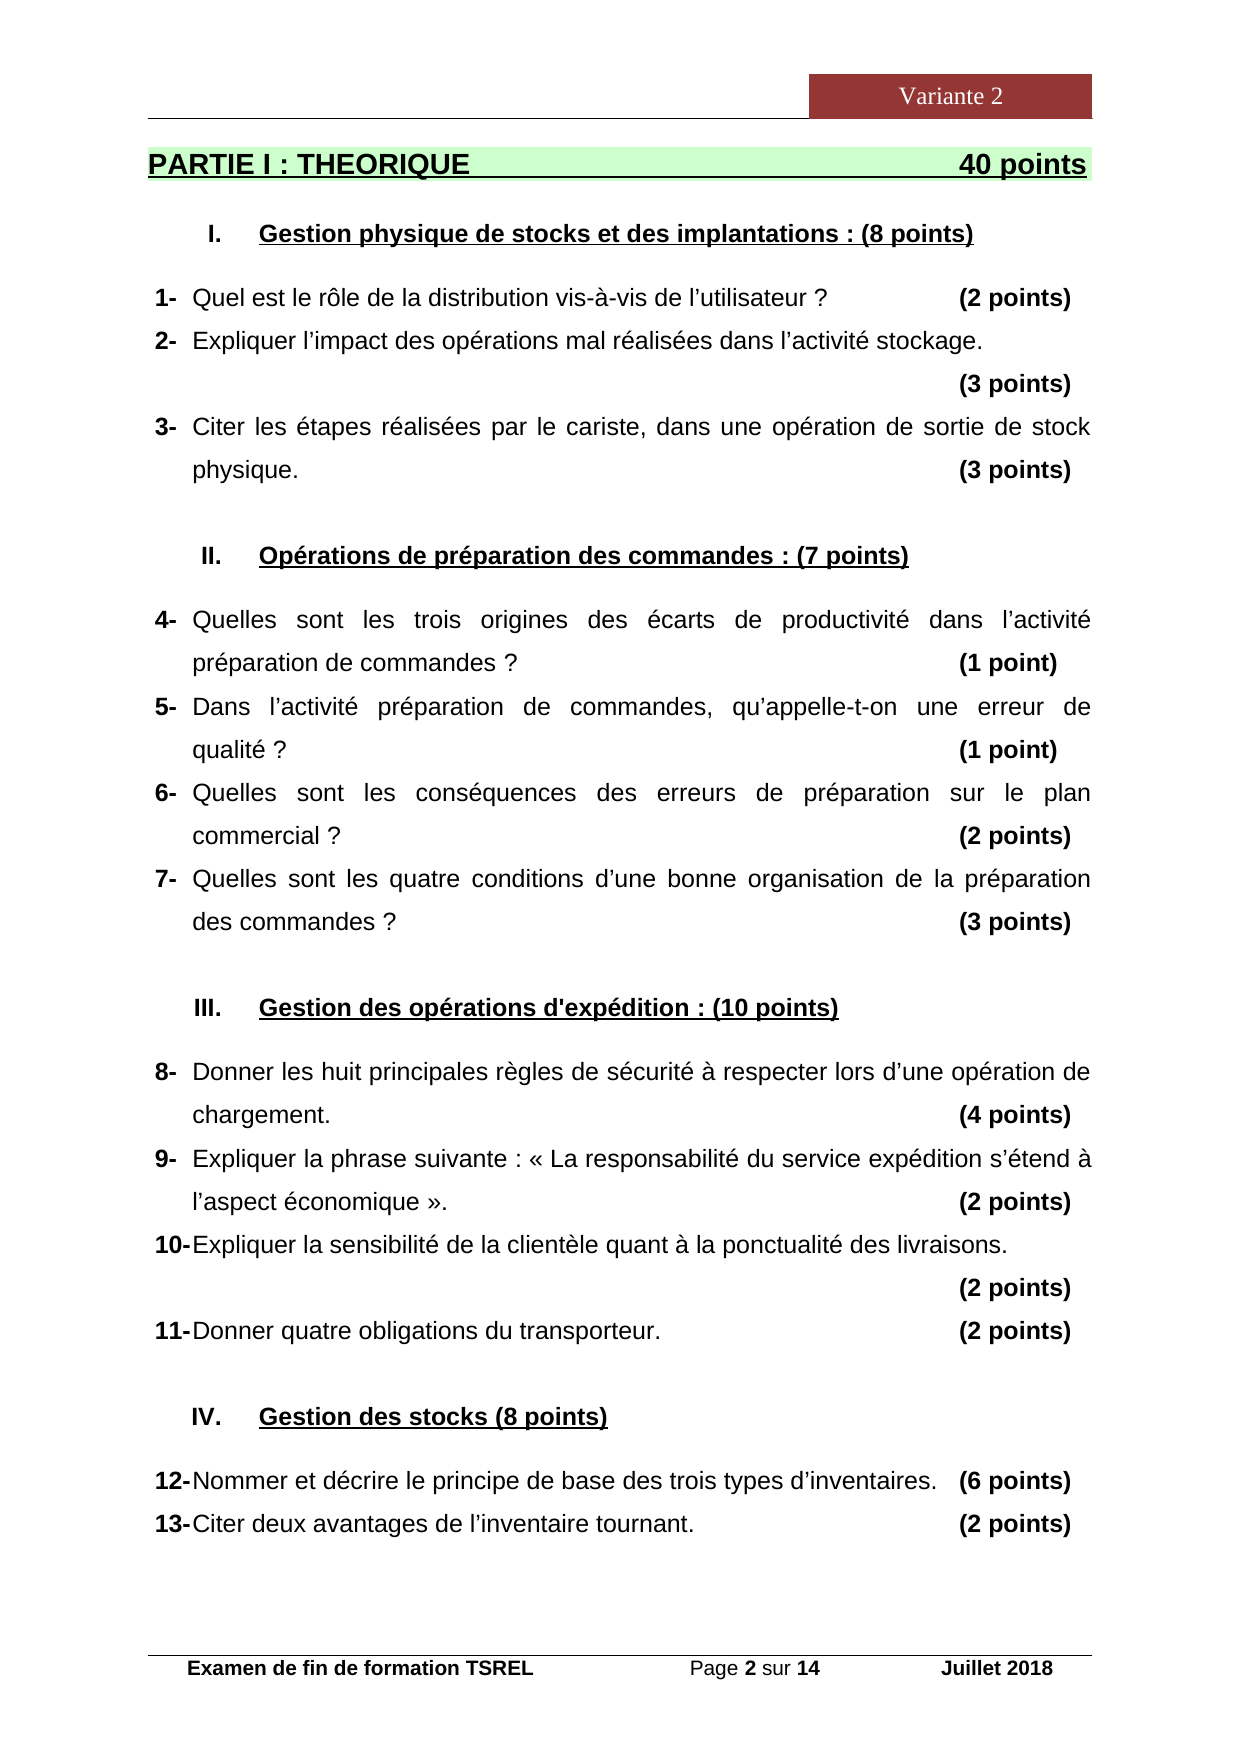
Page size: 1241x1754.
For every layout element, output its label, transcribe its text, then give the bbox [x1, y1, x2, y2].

list Quelles sont les trois origines des écarts de productivité dans l’activité préparation de commandes ? (1 point) [154, 605, 1092, 677]
list Expliquer la phrase suivante : « La responsabilité du service expédition s’étend à l’aspect économique ». (2 points) [154, 1143, 1092, 1215]
list Dans l’activité préparation de commandes, qu’appelle-t-on une erreur de qualité ? (1 point) [154, 691, 1092, 763]
list Citer deux avantages de l’inventaire tournant. (2 points) [154, 1509, 1092, 1538]
list Citer les étapes réalisées par le cariste, dans une opération de sortie de stock physique. (3 points) [154, 412, 1092, 484]
list Nommer et décrire le principe de base des trois types d’inventaires. (6 points) [154, 1466, 1092, 1495]
list Quelles sont les quatre conditions d’une bonne organisation de la préparation des commandes ? (3 points) [154, 864, 1092, 936]
list Expliquer l’impact des opérations mal réalisées dans l’activité stockage. [154, 326, 1092, 354]
list Gestion des opérations d'expédition : (10 points) [222, 993, 1092, 1022]
list Donner les huit principales règles de sécurité à respecter lors d’une opération de chargement. (4 points) [154, 1057, 1092, 1129]
list Donner quatre obligations du transporteur. (2 points) [154, 1316, 1092, 1345]
list Gestion des stocks (8 points) [222, 1402, 1092, 1431]
text PARTIE I : THEORIQUE 40 points [148, 147, 1092, 181]
text (2 points) [959, 1273, 1092, 1302]
list Quelles sont les conséquences des erreurs de préparation sur le plan commercial ? (2 points) [154, 778, 1092, 849]
list Expliquer la sensibilité de la clientèle quant à la ponctualité des livraisons. [154, 1230, 1092, 1258]
list Quel est le rôle de la distribution vis-à-vis de l’utilisateur ? (2 points) [154, 282, 1092, 311]
list Opérations de préparation des commandes : (7 points) [222, 541, 1092, 570]
text (3 points) [929, 369, 1092, 397]
list Gestion physique de stocks et des implantations : (8 points) [222, 218, 1092, 247]
